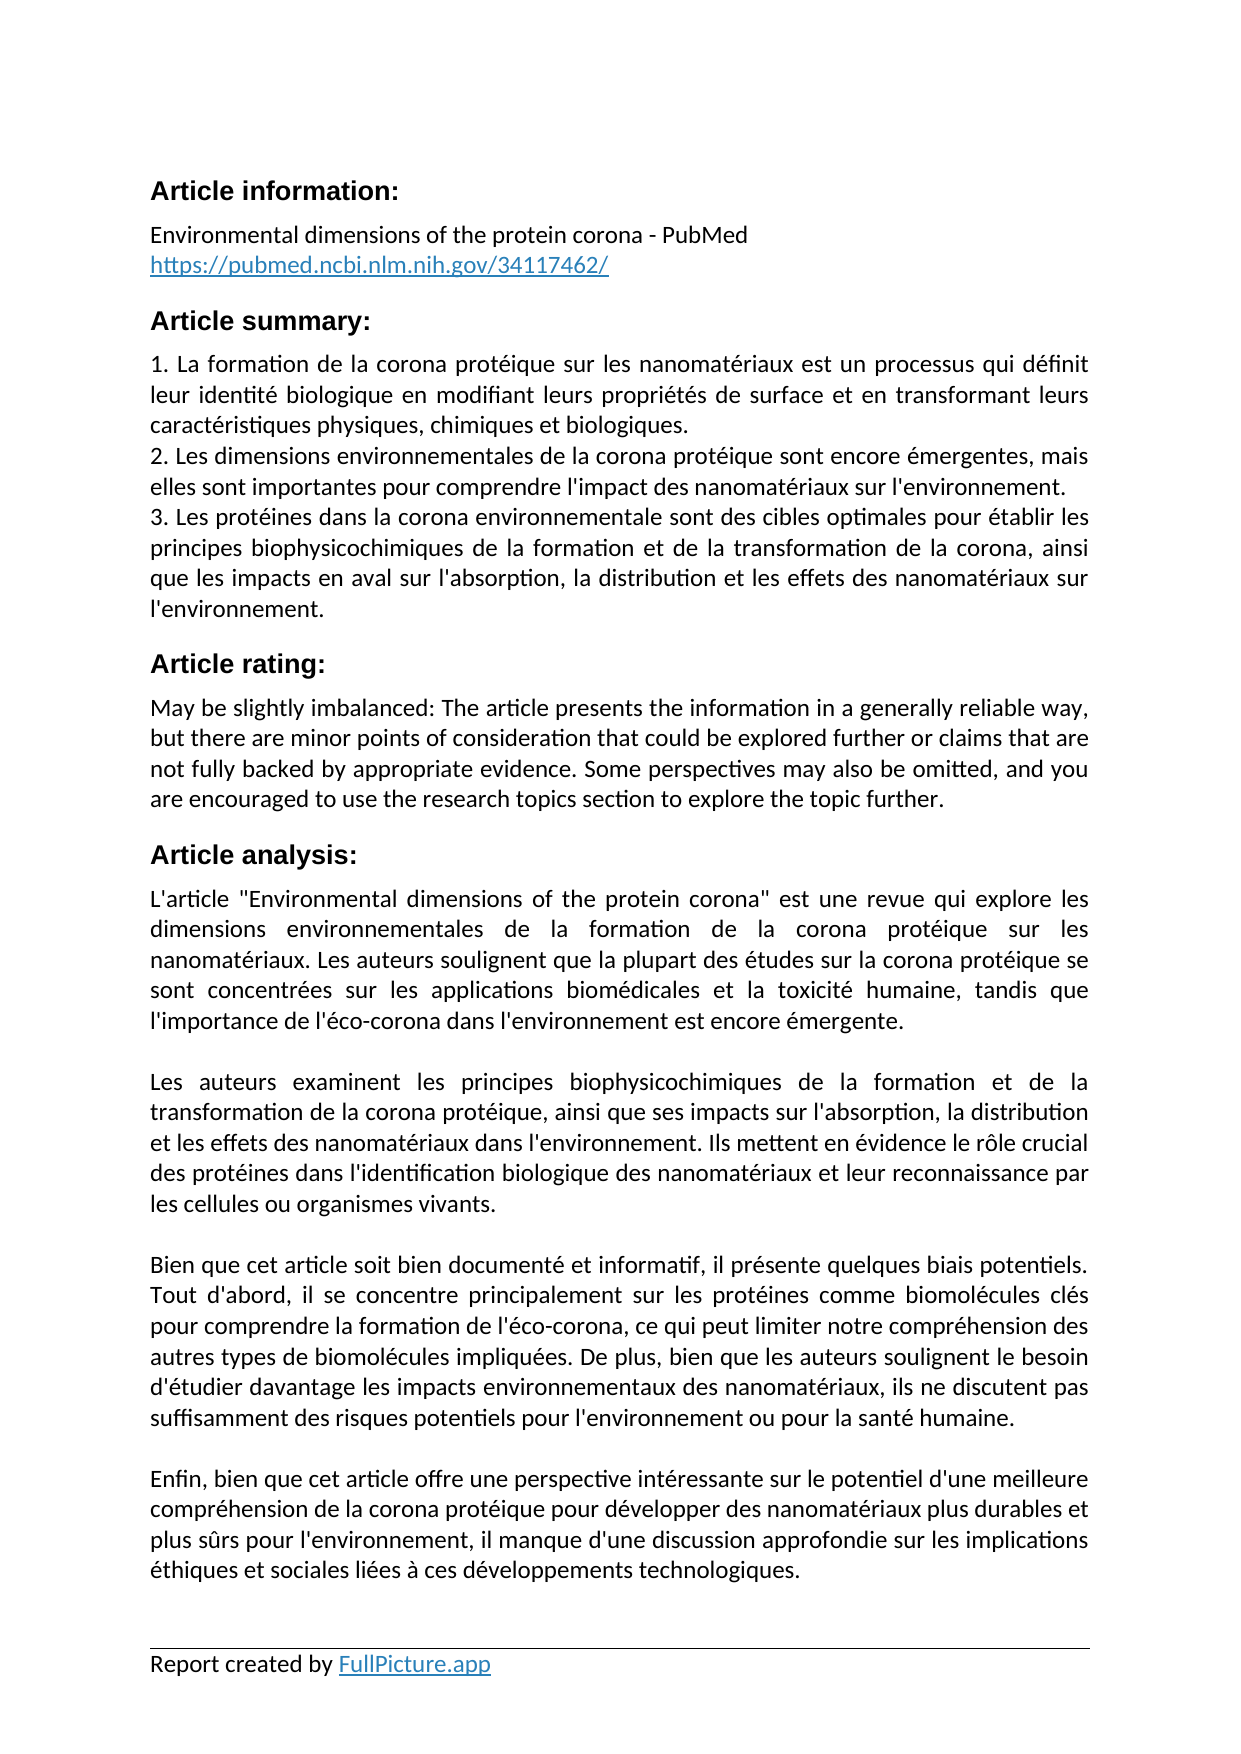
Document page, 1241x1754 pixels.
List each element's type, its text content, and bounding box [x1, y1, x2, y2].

text Enfin, bien que cet article offre une perspective intéressante sur le potentiel d'une meilleure compréhension de la corona protéique pour développer des nanomatériaux plus durables et plus sûrs pour l'environnement, il manque d'une discussion approfondie sur les implications éthiques et sociales liées à ces développements technologiques. [150, 1463, 1090, 1585]
text Environmental dimensions of the protein corona - PubMedhttps://pubmed.ncbi.nlm.nih.gov/34117462/ [150, 219, 1090, 280]
text 2. Les dimensions environnementales de la corona protéique sont encore émergentes, mais elles sont importantes pour comprendre l'impact des nanomatériaux sur l'environnement. [150, 440, 1090, 501]
text 3. Les protéines dans la corona environnementale sont des cibles optimales pour établir les principes biophysicochimiques de la formation et de la transformation de la corona, ainsi que les impacts en aval sur l'absorption, la distribution et les effets des nanomatériaux sur l'environnement. [150, 501, 1090, 623]
text 1. La formation de la corona protéique sur les nanomatériaux est un processus qui définit leur identité biologique en modifiant leurs propriétés de surface et en transformant leurs caractéristiques physiques, chimiques et biologiques. [150, 348, 1090, 440]
text May be slightly imbalanced: The article presents the information in a generally reliable way, but there are minor points of consideration that could be explored further or claims that are not fully backed by appropriate evidence. Some perspectives may also be omitted, and you are encouraged to use the research topics section to explore the topic further. [150, 692, 1090, 814]
subtitle Article rating: [150, 648, 1090, 679]
subtitle Article analysis: [150, 839, 1090, 870]
subtitle Article summary: [150, 305, 1090, 336]
text Les auteurs examinent les principes biophysicochimiques de la formation et de la transformation de la corona protéique, ainsi que ses impacts sur l'absorption, la distribution et les effets des nanomatériaux dans l'environnement. Ils mettent en évidence le rôle crucial des protéines dans l'identification biologique des nanomatériaux et leur reconnaissance par les cellules ou organismes vivants. [150, 1066, 1090, 1218]
text L'article "Environmental dimensions of the protein corona" est une revue qui explore les dimensions environnementales de la formation de la corona protéique sur les nanomatériaux. Les auteurs soulignent que la plupart des études sur la corona protéique se sont concentrées sur les applications biomédicales et la toxicité humaine, tandis que l'importance de l'éco-corona dans l'environnement est encore émergente. [150, 883, 1090, 1035]
text Bien que cet article soit bien documenté et informatif, il présente quelques biais potentiels. Tout d'abord, il se concentre principalement sur les protéines comme biomolécules clés pour comprendre la formation de l'éco-corona, ce qui peut limiter notre compréhension des autres types de biomolécules impliquées. De plus, bien que les auteurs soulignent le besoin d'étudier davantage les impacts environnementaux des nanomatériaux, ils ne discutent pas suffisamment des risques potentiels pour l'environnement ou pour la santé humaine. [150, 1249, 1090, 1432]
subtitle Article information: [150, 175, 1090, 206]
